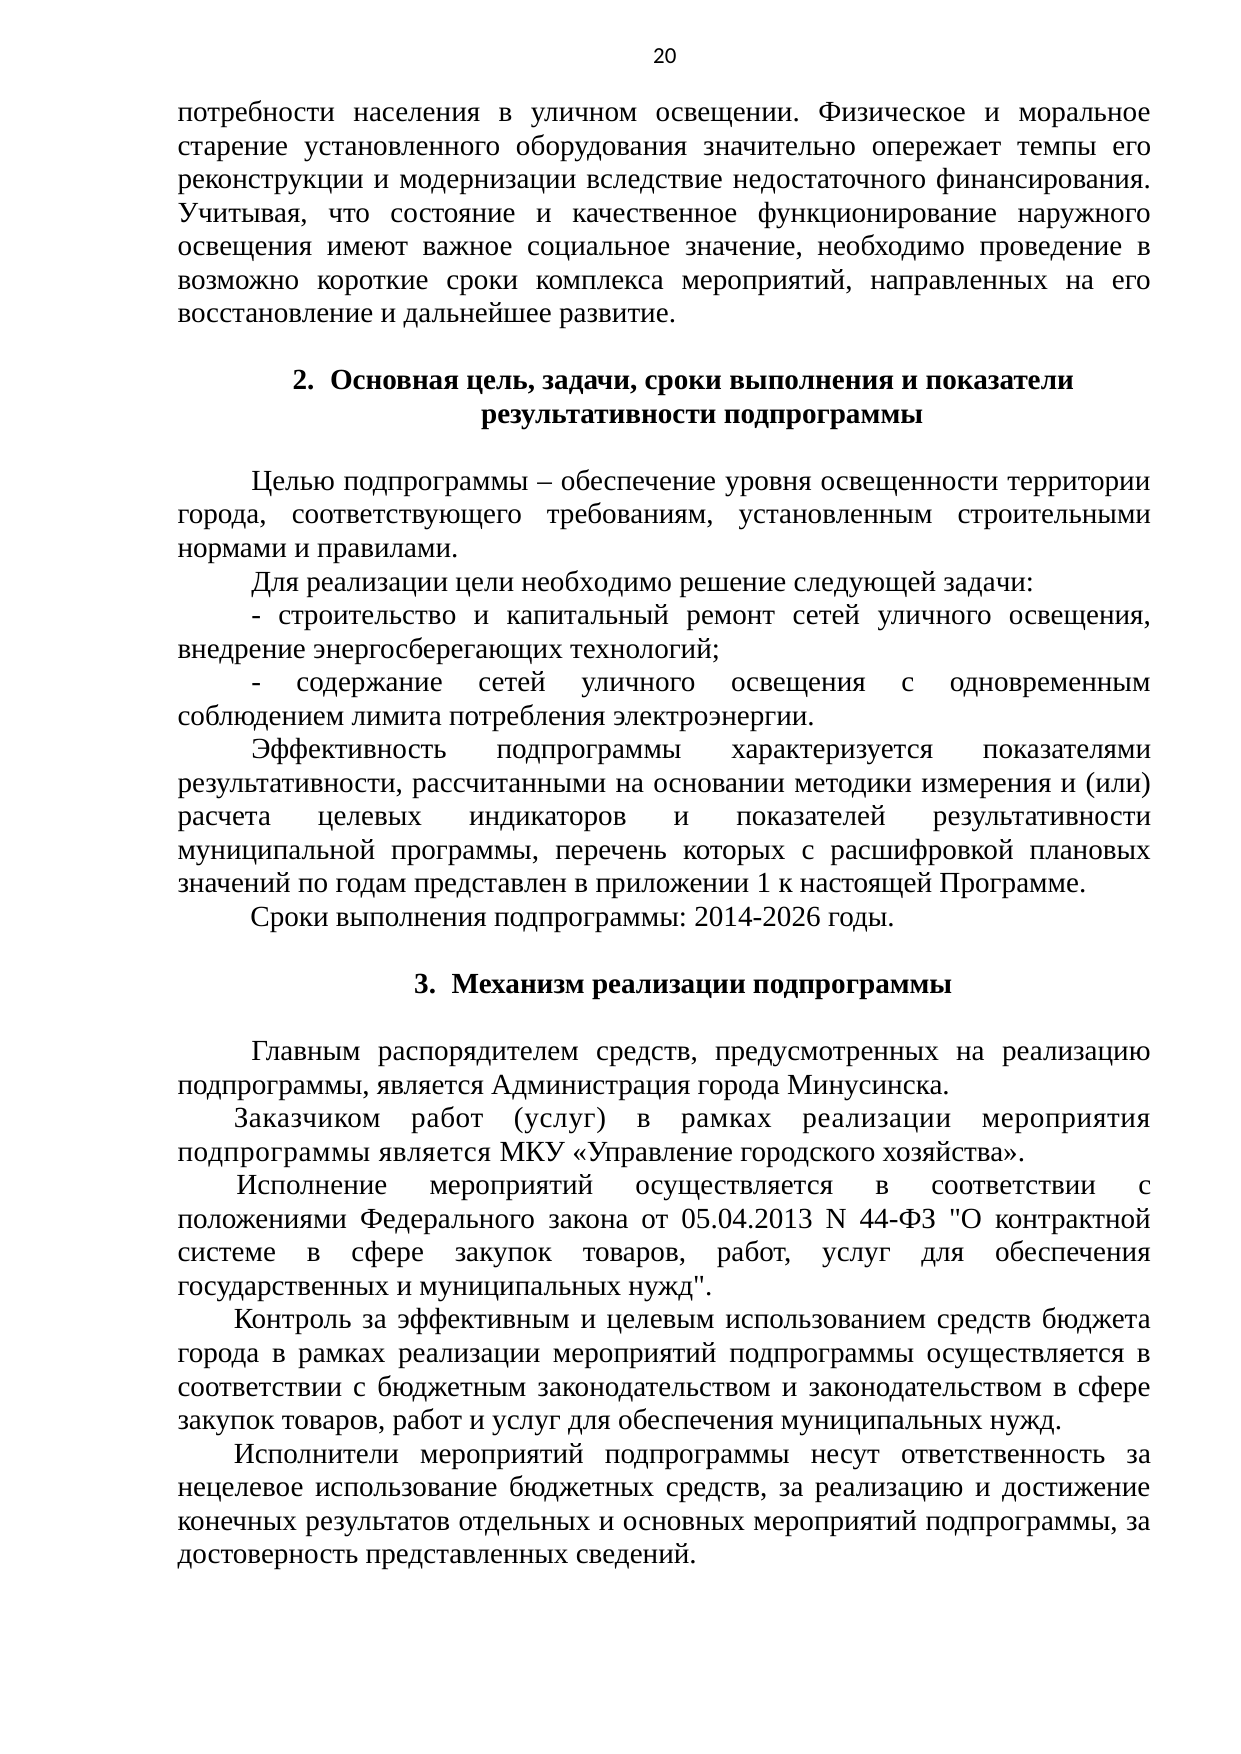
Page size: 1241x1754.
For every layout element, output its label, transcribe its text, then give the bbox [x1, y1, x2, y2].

text Контроль за эффективным и целевым использованием средств бюджета города в рамках реализации мероприятий подпрограммы осуществляется в соответствии с бюджетным законодательством и законодательством в сфере закупок товаров, работ и услуг для обеспечения муниципальных нужд. [177, 1302, 1152, 1436]
text - содержание сетей уличного освещения с одновременным соблюдением лимита потребления электроэнергии. [177, 664, 1152, 731]
text - строительство и капитальный ремонт сетей уличного освещения, внедрение энергосберегающих технологий; [177, 597, 1152, 664]
list Основная цель, задачи, сроки выполнения и показатели результативности подпрограммы [215, 362, 1152, 429]
text Сроки выполнения подпрограммы: 2014-2026 годы. [177, 899, 1152, 933]
text Целью подпрограммы – обеспечение уровня освещенности территории города, соответствующего требованиям, установленным строительными нормами и правилами. [177, 463, 1152, 564]
text Главным распорядителем средств, предусмотренных на реализацию подпрограммы, является Администрация города Минусинска. [177, 1033, 1152, 1100]
list Механизм реализации подпрограммы [215, 966, 1152, 1000]
text Исполнение мероприятий осуществляется в соответствии с положениями Федерального закона от 05.04.2013 N 44-ФЗ "О контрактной системе в сфере закупок товаров, работ, услуг для обеспечения государственных и муниципальных нужд". [177, 1167, 1152, 1302]
text Для реализации цели необходимо решение следующей задачи: [177, 564, 1152, 597]
text Эффективность подпрограммы характеризуется показателями результативности, рассчитанными на основании методики измерения и (или) расчета целевых индикаторов и показателей результативности муниципальной программы, перечень которых с расшифровкой плановых значений по годам представлен в приложении 1 к настоящей Программе. [177, 731, 1152, 899]
text Исполнители мероприятий подпрограммы несут ответственность за нецелевое использование бюджетных средств, за реализацию и достижение конечных результатов отдельных и основных мероприятий подпрограммы, за достоверность представленных сведений. [177, 1436, 1152, 1570]
text Заказчиком работ (услуг) в рамках реализации мероприятия подпрограммы является МКУ «Управление городского хозяйства». [177, 1100, 1152, 1167]
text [177, 94, 1152, 329]
